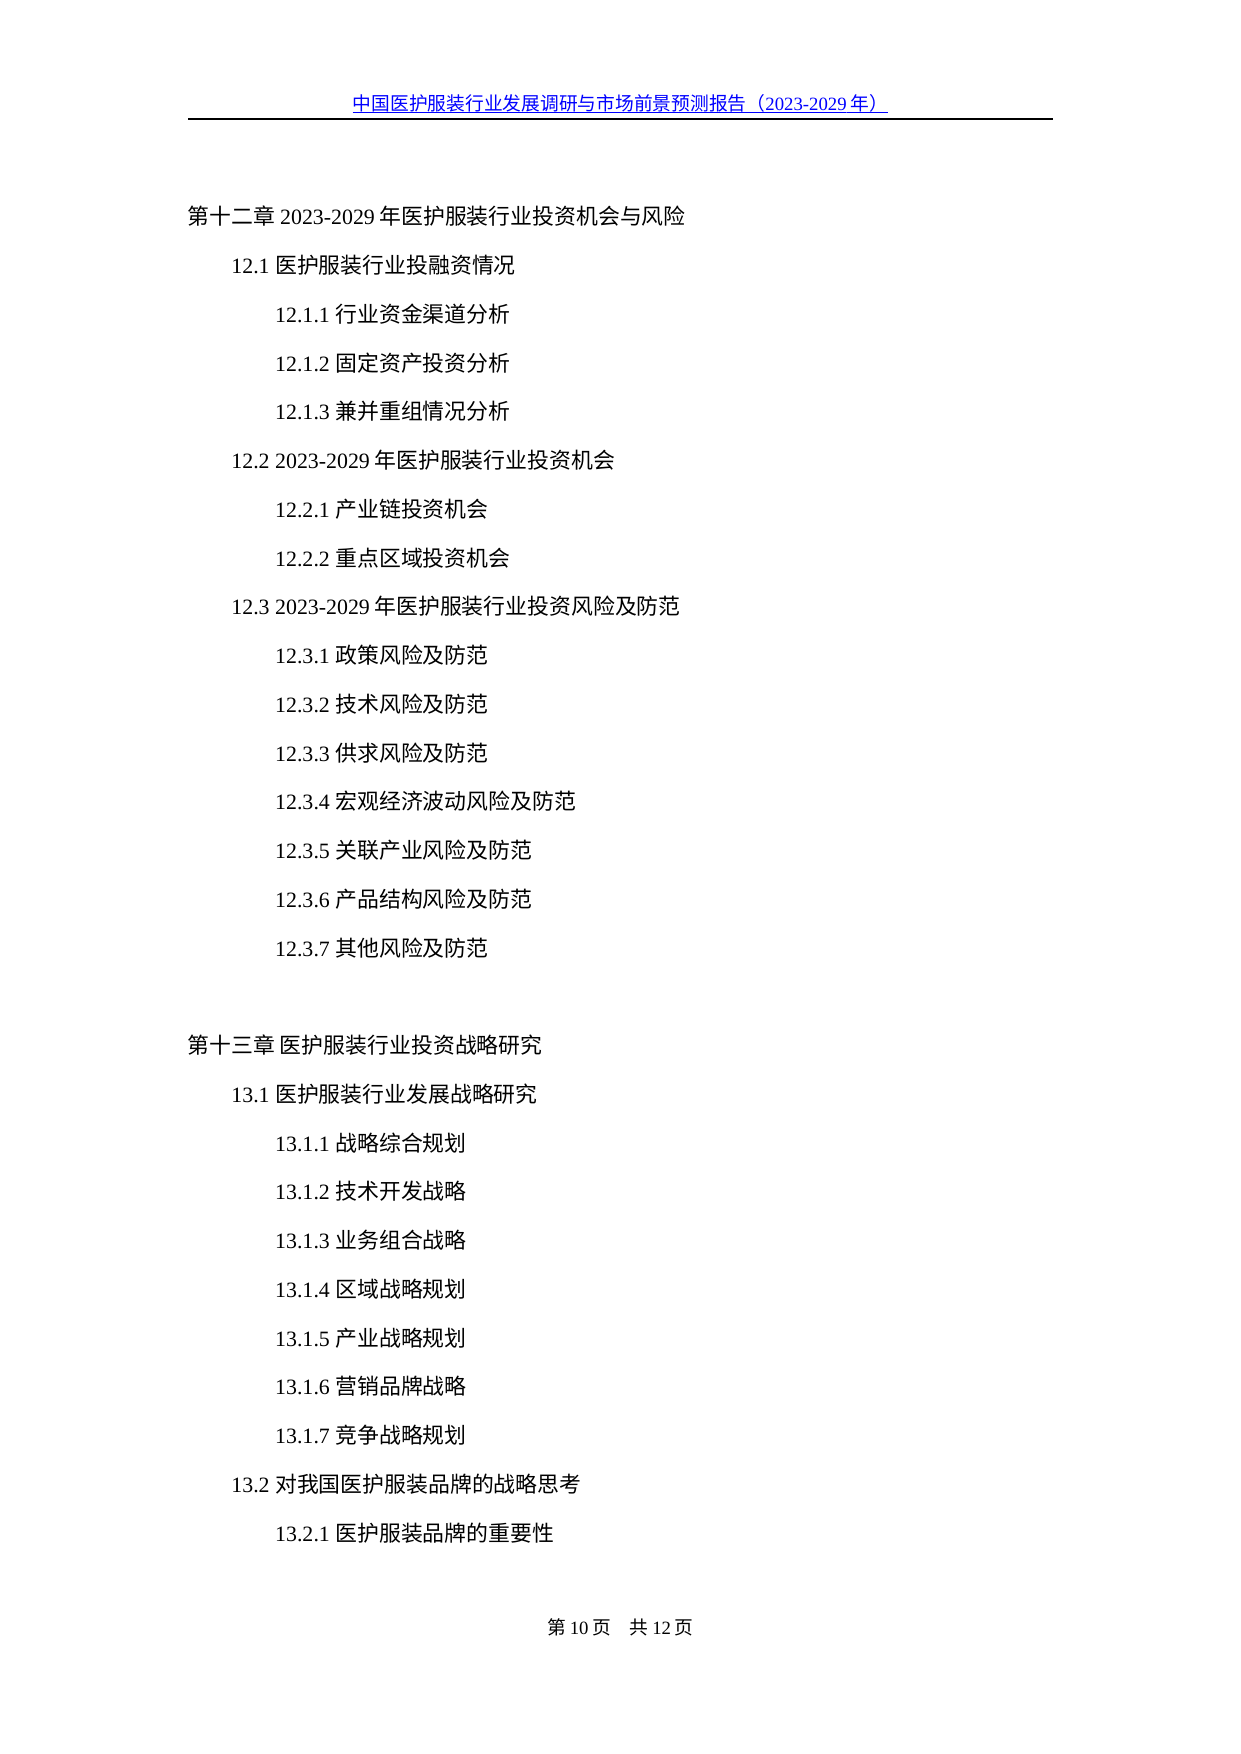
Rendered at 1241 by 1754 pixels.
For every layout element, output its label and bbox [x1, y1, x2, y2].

text [187, 150, 1053, 1548]
